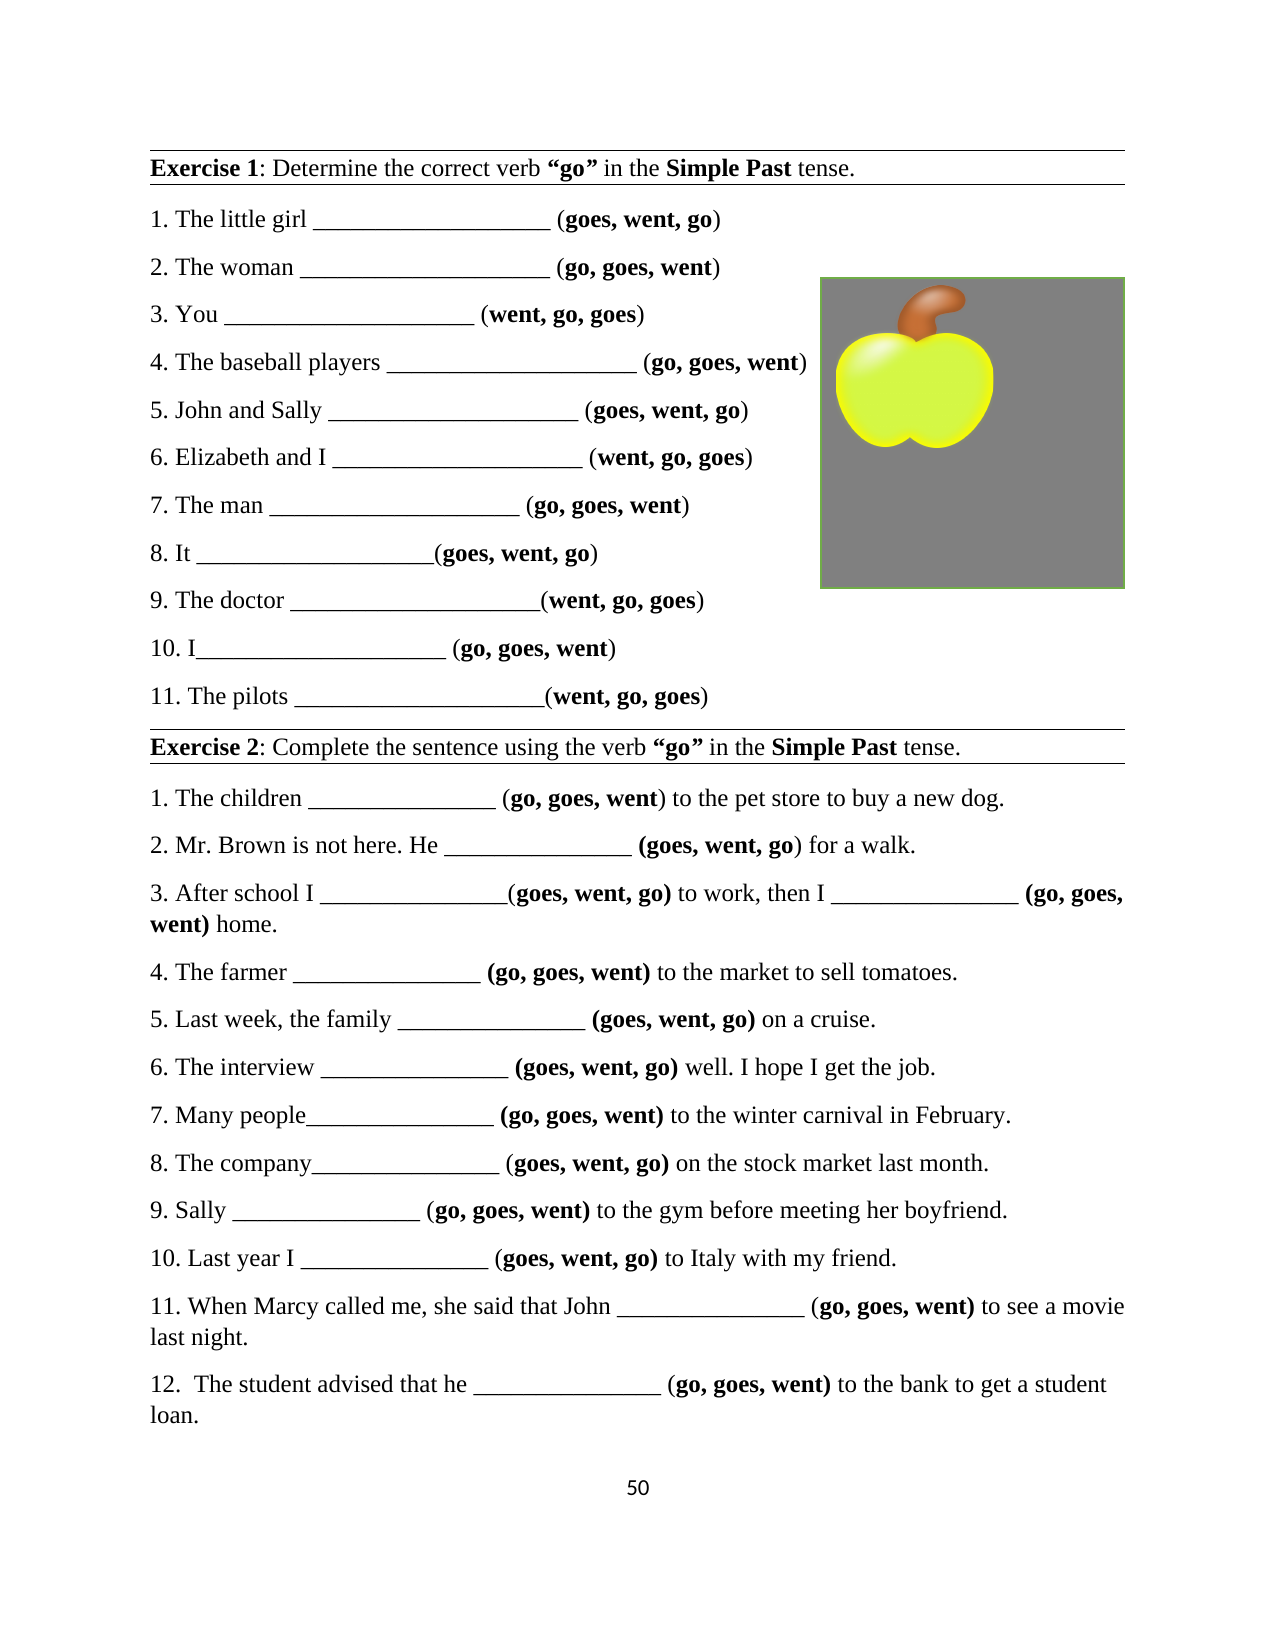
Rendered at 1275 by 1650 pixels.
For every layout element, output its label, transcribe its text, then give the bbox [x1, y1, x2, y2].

text 6. Elizabeth and I ____________________ (went, go, goes) [150, 442, 820, 471]
text 5. John and Sally ____________________ (goes, went, go) [150, 395, 820, 423]
text 3. After school I _______________(goes, went, go) to work, then I _______________ (go, goes, went) home. [150, 878, 1125, 938]
text 12. The student advised that he _______________ (go, goes, went) to the bank to get a student loan. [150, 1369, 1125, 1429]
text 4. The baseball players ____________________ (go, goes, went) [150, 347, 820, 376]
text 9. The doctor ____________________(went, go, goes) [150, 586, 1125, 614]
text 7. Many people_______________ (go, goes, went) to the winter carnival in February. [150, 1100, 1125, 1129]
text 10. I____________________ (go, goes, went) [150, 633, 1125, 662]
text 2. Mr. Brown is not here. He _______________ (goes, went, go) for a walk. [150, 830, 1125, 859]
text 4. The farmer _______________ (go, goes, went) to the market to sell tomatoes. [150, 957, 1125, 986]
text 7. The man ____________________ (go, goes, went) [150, 490, 820, 519]
text 6. The interview _______________ (goes, went, go) well. I hope I get the job. [150, 1052, 1125, 1081]
text 11. The pilots ____________________(went, go, goes) [150, 681, 1125, 710]
text 9. Sally _______________ (go, goes, went) to the gym before meeting her boyfriend. [150, 1195, 1125, 1224]
text 11. When Marcy called me, she said that John _______________ (go, goes, went) to see a movie last night. [150, 1291, 1125, 1351]
text 8. It ___________________(goes, went, go) [150, 538, 820, 567]
text 2. The woman ____________________ (go, goes, went) [150, 252, 1125, 280]
text Exercise 2: Complete the sentence using the verb “go” in the Simple Past tense. [150, 730, 1125, 763]
text 5. Last week, the family _______________ (goes, went, go) on a cruise. [150, 1004, 1125, 1033]
text Exercise 1: Determine the correct verb “go” in the Simple Past tense. [150, 151, 1125, 184]
text 10. Last year I _______________ (goes, went, go) to Italy with my friend. [150, 1243, 1125, 1272]
text 8. The company_______________ (goes, went, go) on the stock market last month. [150, 1148, 1125, 1176]
text 1. The little girl ___________________ (goes, went, go) [150, 204, 1125, 233]
text 3. You ____________________ (went, go, goes) [150, 299, 820, 328]
text 1. The children _______________ (go, goes, went) to the pet store to buy a new dog. [150, 783, 1125, 811]
picture [836, 285, 994, 448]
